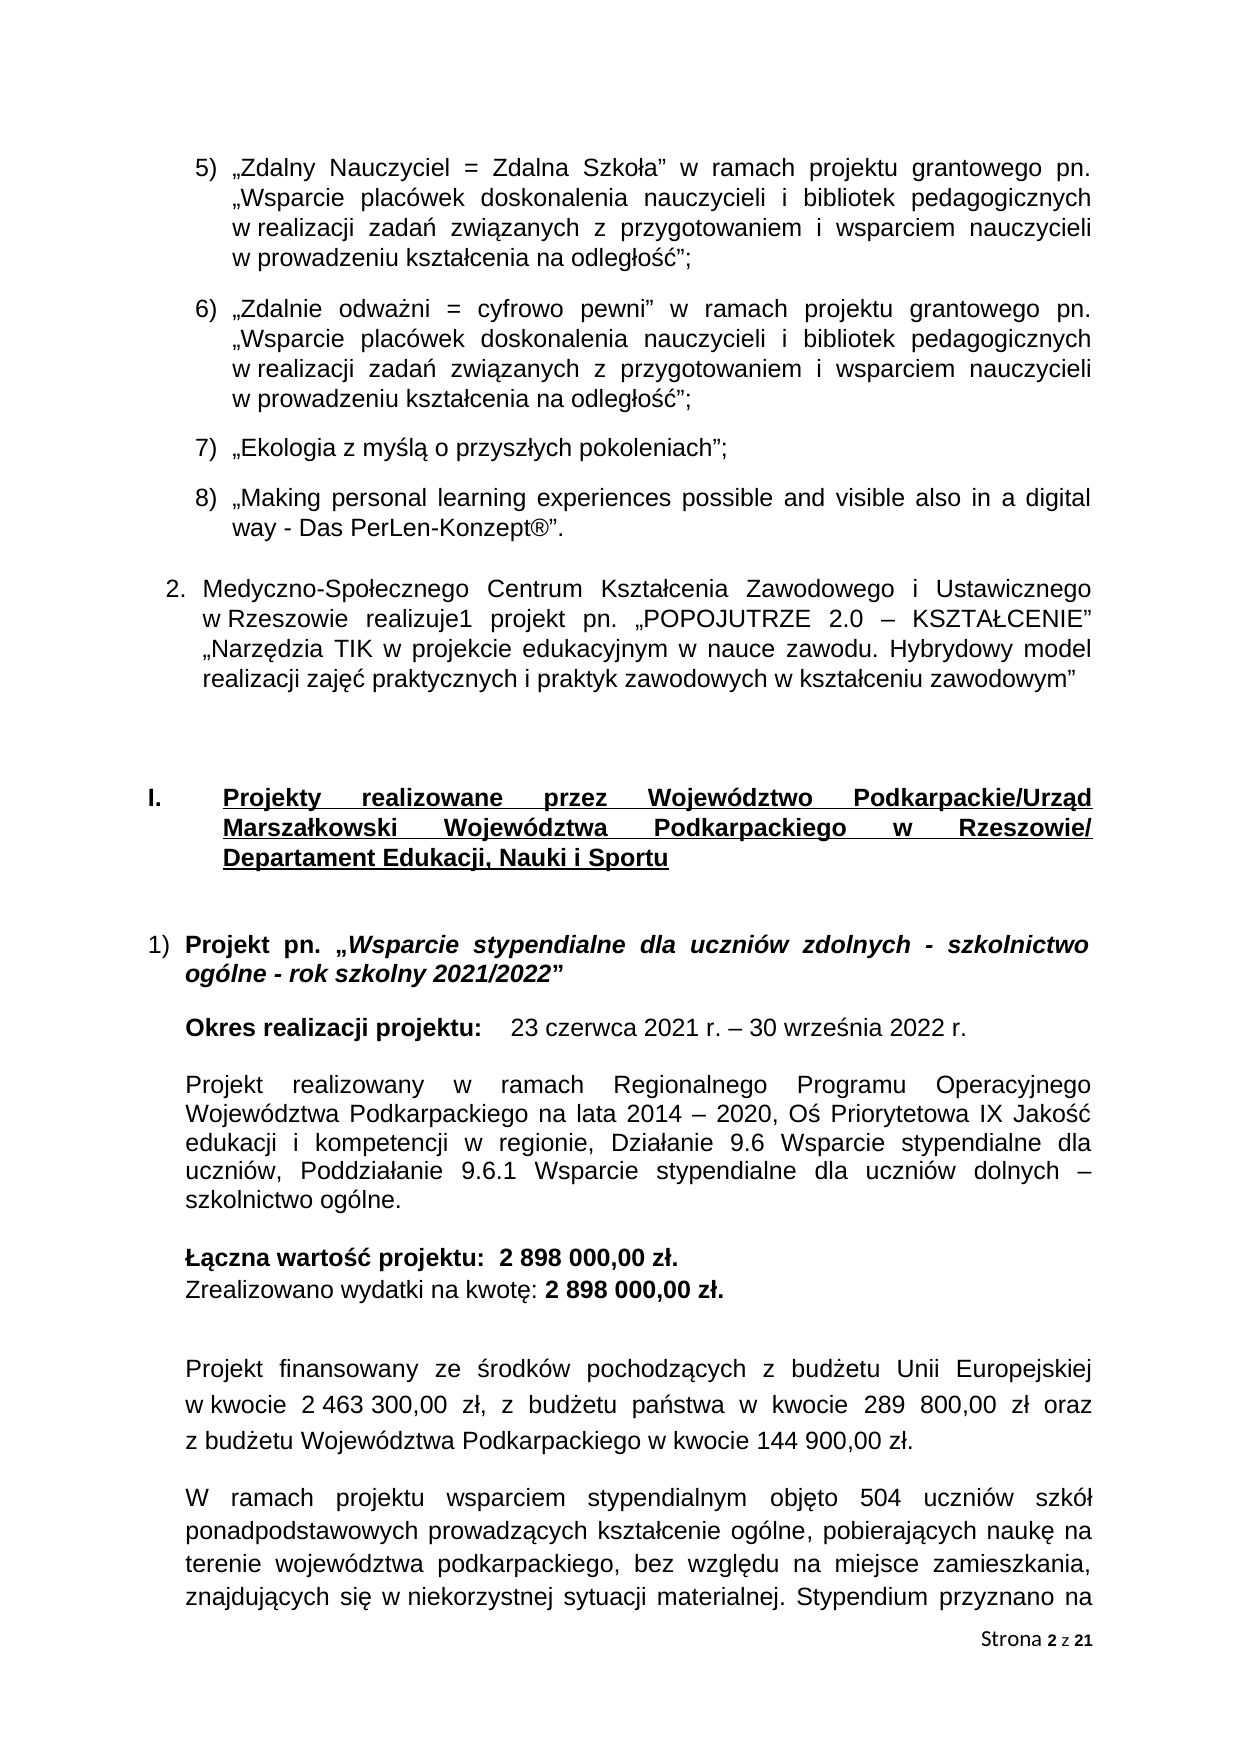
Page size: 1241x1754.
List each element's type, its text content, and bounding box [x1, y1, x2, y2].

text Projekt realizowany w ramach Regionalnego Programu Operacyjnego Województwa Podkarpackiego na lata 2014 – 2020, Oś Priorytetowa IX Jakość edukacji i kompetencji w regionie, Działanie 9.6 Wsparcie stypendialne dla uczniów, Poddziałanie 9.6.1 Wsparcie stypendialne dla uczniów dolnych – szkolnictwo ogólne. [185, 1070, 1093, 1214]
list „Zdalnie odważni = cyfrowo pewni” w ramach projektu grantowego pn. „Wsparcie placówek doskonalenia nauczycieli i bibliotek pedagogicznych w realizacji zadań związanych z przygotowaniem i wsparciem nauczycieli w prowadzeniu kształcenia na odległość”; [195, 293, 1093, 413]
list Projekty realizowane przez Województwo Podkarpackie/Urząd Marszałkowski Województwa Podkarpackiego w Rzeszowie/ Departament Edukacji, Nauki i Sportu [148, 783, 1093, 872]
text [185, 1483, 1093, 1611]
list „Zdalny Nauczyciel = Zdalna Szkoła” w ramach projektu grantowego pn. „Wsparcie placówek doskonalenia nauczycieli i bibliotek pedagogicznych w realizacji zadań związanych z przygotowaniem i wsparciem nauczycieli w prowadzeniu kształcenia na odległość”; [195, 153, 1093, 272]
list Projekt pn. „Wsparcie stypendialne dla uczniów zdolnych - szkolnictwo ogólne - rok szkolny 2021/2022” [148, 930, 1093, 987]
text Projekt finansowany ze środków pochodzących z budżetu Unii Europejskiej w kwocie 2 463 300,00 zł, z budżetu państwa w kwocie 289 800,00 zł oraz z budżetu Województwa Podkarpackiego w kwocie 144 900,00 zł. [185, 1354, 1093, 1455]
text Łączna wartość projektu: 2 898 000,00 zł. [185, 1242, 1093, 1271]
list „Making personal learning experiences possible and visible also in a digital way - Das PerLen-Konzept®”. [195, 483, 1093, 542]
text Okres realizacji projektu: 23 czerwca 2021 r. – 30 września 2022 r. [185, 1012, 1093, 1041]
list „Ekologia z myślą o przyszłych pokoleniach”; [195, 433, 1093, 462]
text Zrealizowano wydatki na kwotę: 2 898 000,00 zł. [185, 1276, 1093, 1304]
list Medyczno-Społecznego Centrum Kształcenia Zawodowego i Ustawicznego w Rzeszowie realizuje1 projekt pn. „POPOJUTRZE 2.0 – KSZTAŁCENIE” „Narzędzia TIK w projekcie edukacyjnym w nauce zawodu. Hybrydowy model realizacji zajęć praktycznych i praktyk zawodowych w kształceniu zawodowym” [165, 574, 1093, 693]
